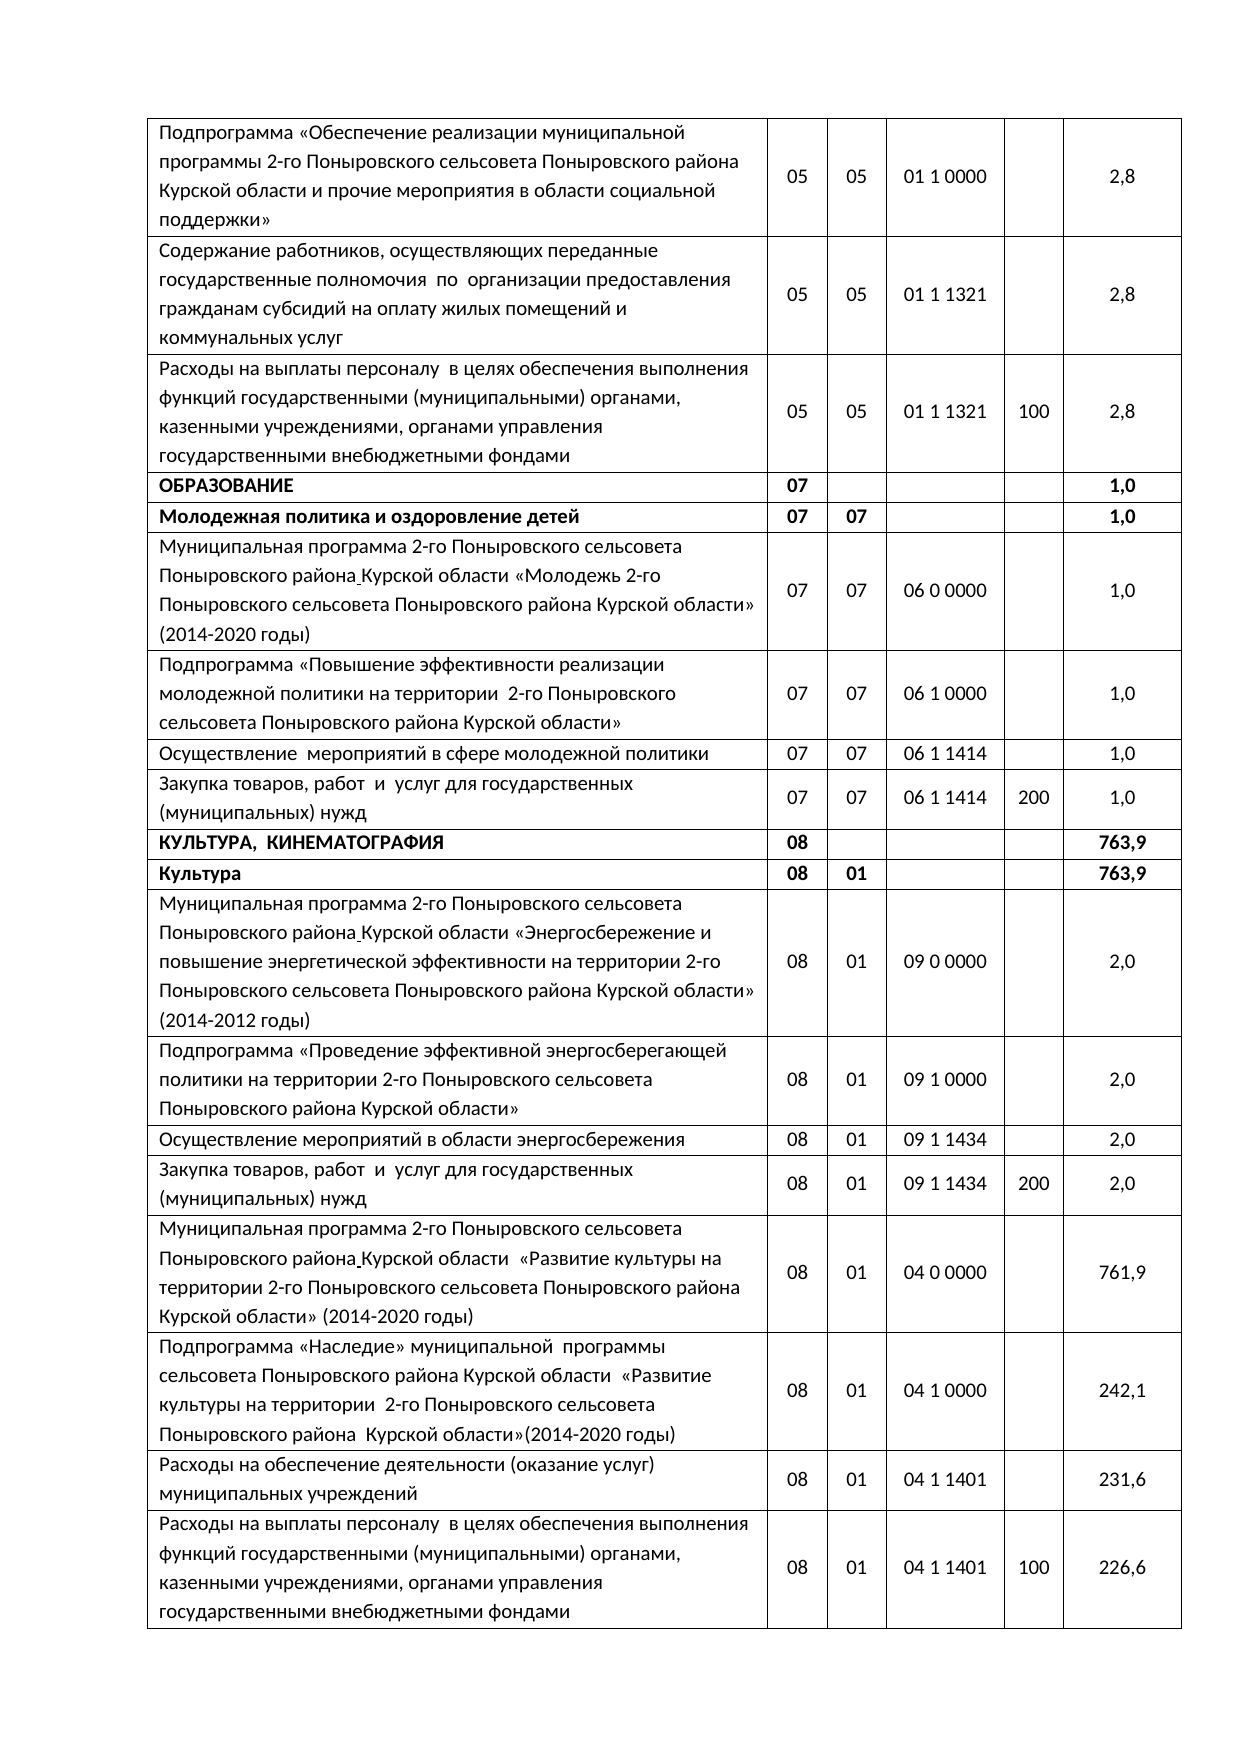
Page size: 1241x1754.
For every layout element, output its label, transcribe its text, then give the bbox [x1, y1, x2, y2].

table_cell [887, 830, 1004, 859]
table_cell 100 [1005, 1511, 1063, 1627]
table_cell 01 [828, 1156, 886, 1214]
table_cell 200 [1005, 1156, 1063, 1214]
table_cell 2,0 [1064, 1156, 1181, 1214]
table_cell Подпрограмма «Обеспечение реализации муниципальной программы 2-го Поныровского сельсовета Поныровского района Курской области и прочие мероприятия в области социальной поддержки» [148, 119, 767, 236]
table_cell 08 [768, 1126, 827, 1155]
table_cell 01 [828, 1511, 886, 1627]
table_cell Подпрограмма «Проведение эффективной энергосберегающей политики на территории 2-го Поныровского сельсовета Поныровского района Курской области» [148, 1037, 767, 1125]
table_cell ОБРАЗОВАНИЕ [148, 473, 767, 502]
table_cell [1005, 1451, 1063, 1509]
table_cell [1005, 503, 1063, 532]
table_cell 08 [768, 860, 827, 889]
table_cell 07 [768, 533, 827, 650]
table_cell 09 1 1434 [887, 1126, 1004, 1155]
table_cell Расходы на обеспечение деятельности (оказание услуг) муниципальных учреждений [148, 1451, 767, 1509]
table_cell [828, 830, 886, 859]
table_cell [1005, 830, 1063, 859]
table_cell Расходы на выплаты персоналу в целях обеспечения выполнения функций государственными (муниципальными) органами, казенными учреждениями, органами управления государственными внебюджетными фондами [148, 1511, 767, 1627]
table_cell 2,8 [1064, 237, 1181, 354]
table_cell 01 1 1321 [887, 355, 1004, 472]
table_cell [1005, 890, 1063, 1036]
table_cell 761,9 [1064, 1216, 1181, 1332]
table_cell 09 0 0000 [887, 890, 1004, 1036]
table_cell 05 [828, 237, 886, 354]
table_cell 2,8 [1064, 119, 1181, 236]
table_cell 05 [828, 355, 886, 472]
table_cell 01 [828, 890, 886, 1036]
table_cell [1005, 533, 1063, 650]
table_cell 08 [768, 830, 827, 859]
table_cell 07 [768, 503, 827, 532]
table_cell 2,0 [1064, 1126, 1181, 1155]
table_cell [1005, 1333, 1063, 1450]
table_cell 2,0 [1064, 890, 1181, 1036]
table_cell 226,6 [1064, 1511, 1181, 1627]
table_cell 231,6 [1064, 1451, 1181, 1509]
table_cell 07 [768, 740, 827, 769]
table_cell 08 [768, 1333, 827, 1450]
table_cell 04 1 0000 [887, 1333, 1004, 1450]
table_cell 01 [828, 1333, 886, 1450]
table_cell 08 [768, 1451, 827, 1509]
table_cell 07 [768, 651, 827, 739]
table_cell 09 1 1434 [887, 1156, 1004, 1214]
table_cell [887, 503, 1004, 532]
table_cell Муниципальная программа 2-го Поныровского сельсовета Поныровского района Курской области «Развитие культуры на территории 2-го Поныровского сельсовета Поныровского района Курской области» (2014-2020 годы) [148, 1216, 767, 1332]
table_cell 1,0 [1064, 503, 1181, 532]
table_cell 1,0 [1064, 740, 1181, 769]
table_cell 08 [768, 1037, 827, 1125]
table_cell 01 [828, 1216, 886, 1332]
table_cell 01 [828, 860, 886, 889]
table_cell 1,0 [1064, 533, 1181, 650]
table_cell 09 1 0000 [887, 1037, 1004, 1125]
table_cell 07 [828, 533, 886, 650]
table_cell Муниципальная программа 2-го Поныровского сельсовета Поныровского района Курской области «Энергосбережение и повышение энергетической эффективности на территории 2-го Поныровского сельсовета Поныровского района Курской области» (2014-2012 годы) [148, 890, 767, 1036]
table_cell [1005, 237, 1063, 354]
table_cell [887, 860, 1004, 889]
table_cell 07 [768, 473, 827, 502]
table_cell 2,0 [1064, 1037, 1181, 1125]
table_cell Молодежная политика и оздоровление детей [148, 503, 767, 532]
table_cell 763,9 [1064, 830, 1181, 859]
table_cell 06 1 1414 [887, 740, 1004, 769]
table_cell 01 1 0000 [887, 119, 1004, 236]
table_cell КУЛЬТУРА, КИНЕМАТОГРАФИЯ [148, 830, 767, 859]
table_cell Культура [148, 860, 767, 889]
table_cell [1005, 1037, 1063, 1125]
table_cell 06 1 0000 [887, 651, 1004, 739]
table_cell [1005, 651, 1063, 739]
table_cell 200 [1005, 770, 1063, 828]
table_cell 05 [768, 237, 827, 354]
table_cell 1,0 [1064, 770, 1181, 828]
table_cell 06 1 1414 [887, 770, 1004, 828]
table_cell 100 [1005, 355, 1063, 472]
table_cell 07 [828, 740, 886, 769]
table_cell 04 1 1401 [887, 1511, 1004, 1627]
table_cell Расходы на выплаты персоналу в целях обеспечения выполнения функций государственными (муниципальными) органами, казенными учреждениями, органами управления государственными внебюджетными фондами [148, 355, 767, 472]
table_cell 05 [768, 119, 827, 236]
table_cell [1005, 1216, 1063, 1332]
table_cell 242,1 [1064, 1333, 1181, 1450]
table_cell 07 [828, 651, 886, 739]
table_cell Осуществление мероприятий в сфере молодежной политики [148, 740, 767, 769]
table_cell 01 1 1321 [887, 237, 1004, 354]
table_cell Содержание работников, осуществляющих переданные государственные полномочия по организации предоставления гражданам субсидий на оплату жилых помещений и коммунальных услуг [148, 237, 767, 354]
table_cell 07 [828, 770, 886, 828]
table_cell [887, 473, 1004, 502]
table_cell 2,8 [1064, 355, 1181, 472]
table_cell 01 [828, 1037, 886, 1125]
table_cell [1005, 740, 1063, 769]
table_cell Закупка товаров, работ и услуг для государственных (муниципальных) нужд [148, 770, 767, 828]
table_cell [1005, 119, 1063, 236]
table_cell Муниципальная программа 2-го Поныровского сельсовета Поныровского района Курской области «Молодежь 2-го Поныровского сельсовета Поныровского района Курской области» (2014-2020 годы) [148, 533, 767, 650]
table_cell 763,9 [1064, 860, 1181, 889]
table_cell 08 [768, 890, 827, 1036]
table_cell 07 [828, 503, 886, 532]
table_cell 05 [768, 355, 827, 472]
table_cell 07 [768, 770, 827, 828]
table_cell 05 [828, 119, 886, 236]
table_cell 1,0 [1064, 651, 1181, 739]
table_cell 08 [768, 1156, 827, 1214]
table_cell [1005, 473, 1063, 502]
table_cell Осуществление мероприятий в области энергосбережения [148, 1126, 767, 1155]
table_cell 01 [828, 1451, 886, 1509]
table_cell 06 0 0000 [887, 533, 1004, 650]
table_cell [1005, 860, 1063, 889]
table_cell 04 1 1401 [887, 1451, 1004, 1509]
table_cell 1,0 [1064, 473, 1181, 502]
table_cell 08 [768, 1216, 827, 1332]
table_cell [828, 473, 886, 502]
table_cell [1005, 1126, 1063, 1155]
table_cell 04 0 0000 [887, 1216, 1004, 1332]
table_cell Закупка товаров, работ и услуг для государственных (муниципальных) нужд [148, 1156, 767, 1214]
table_cell Подпрограмма «Наследие» муниципальной программы сельсовета Поныровского района Курской области «Развитие культуры на территории 2-го Поныровского сельсовета Поныровского района Курской области»(2014-2020 годы) [148, 1333, 767, 1450]
table_cell 01 [828, 1126, 886, 1155]
table_cell Подпрограмма «Повышение эффективности реализации молодежной политики на территории 2-го Поныровского сельсовета Поныровского района Курской области» [148, 651, 767, 739]
table_cell 08 [768, 1511, 827, 1627]
